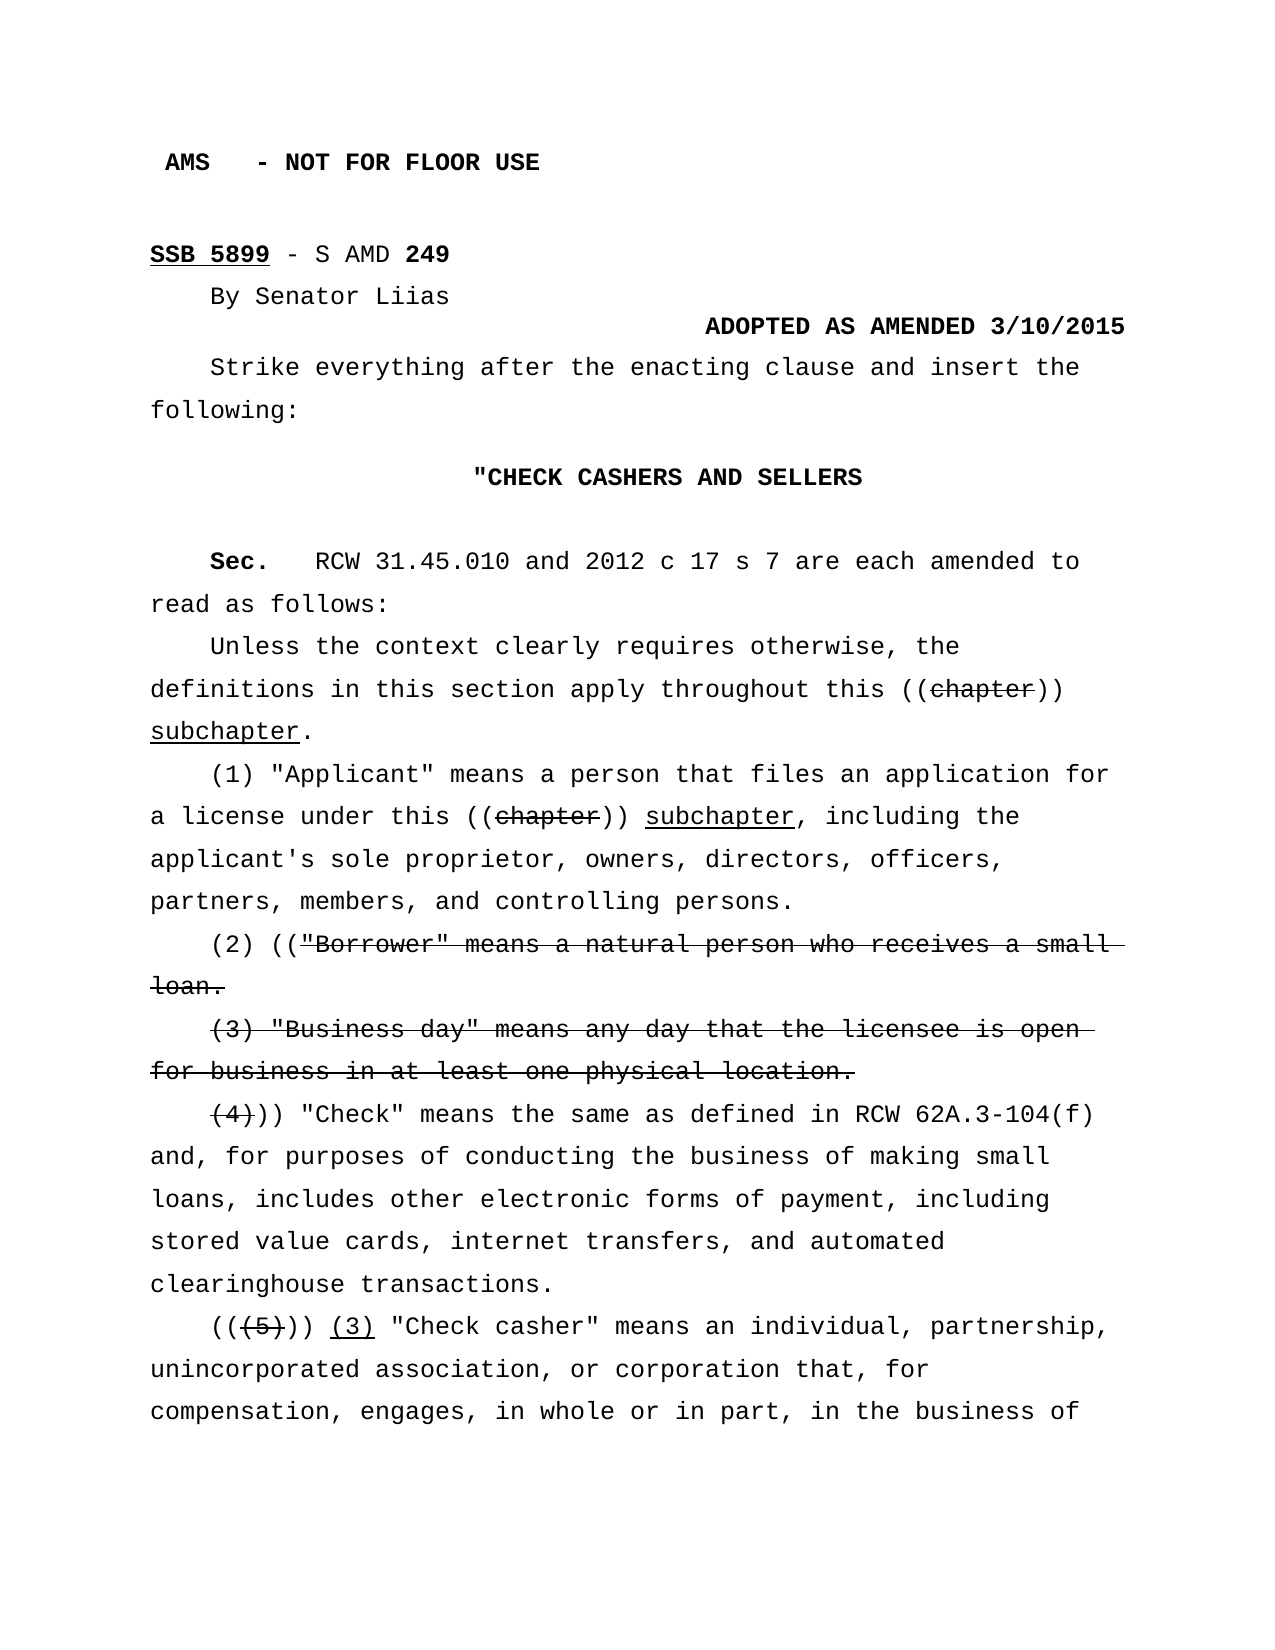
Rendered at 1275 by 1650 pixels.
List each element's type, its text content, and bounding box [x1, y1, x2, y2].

text ADOPTED AS AMENDED 3/10/2015 [150, 313, 1125, 342]
text SSB 5899 - S AMD 249 [150, 228, 1125, 271]
text Sec. RCW 31.45.010 and 2012 c 17 s 7 are each amended to read as follows: [150, 536, 1125, 621]
text (4))) "Check" means the same as defined in RCW 62A.3-104(f) and, for purposes of conducting the business of making small loans, includes other electronic forms of payment, including stored value cards, internet transfers, and automated clearinghouse transactions. [150, 1088, 1125, 1301]
text (1) "Applicant" means a person that files an application for a license under this ((chapter)) subchapter, including the applicant's sole proprietor, owners, directors, officers, partners, members, and controlling persons. [150, 748, 1125, 918]
text AMS - NOT FOR FLOOR USE [150, 150, 1125, 178]
text (3) "Business day" means any day that the licensee is open for business in at least one physical location. [150, 1003, 1125, 1088]
text "CHECK CASHERS AND SELLERS [150, 452, 1125, 494]
text Strike everything after the enacting clause and insert the following: [150, 342, 1125, 427]
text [150, 1301, 1125, 1428]
text (2) (("Borrower" means a natural person who receives a small loan. [150, 918, 1125, 1003]
text By Senator Liias [150, 271, 1125, 313]
text Unless the context clearly requires otherwise, the definitions in this section apply throughout this ((chapter)) subchapter. [150, 621, 1125, 748]
